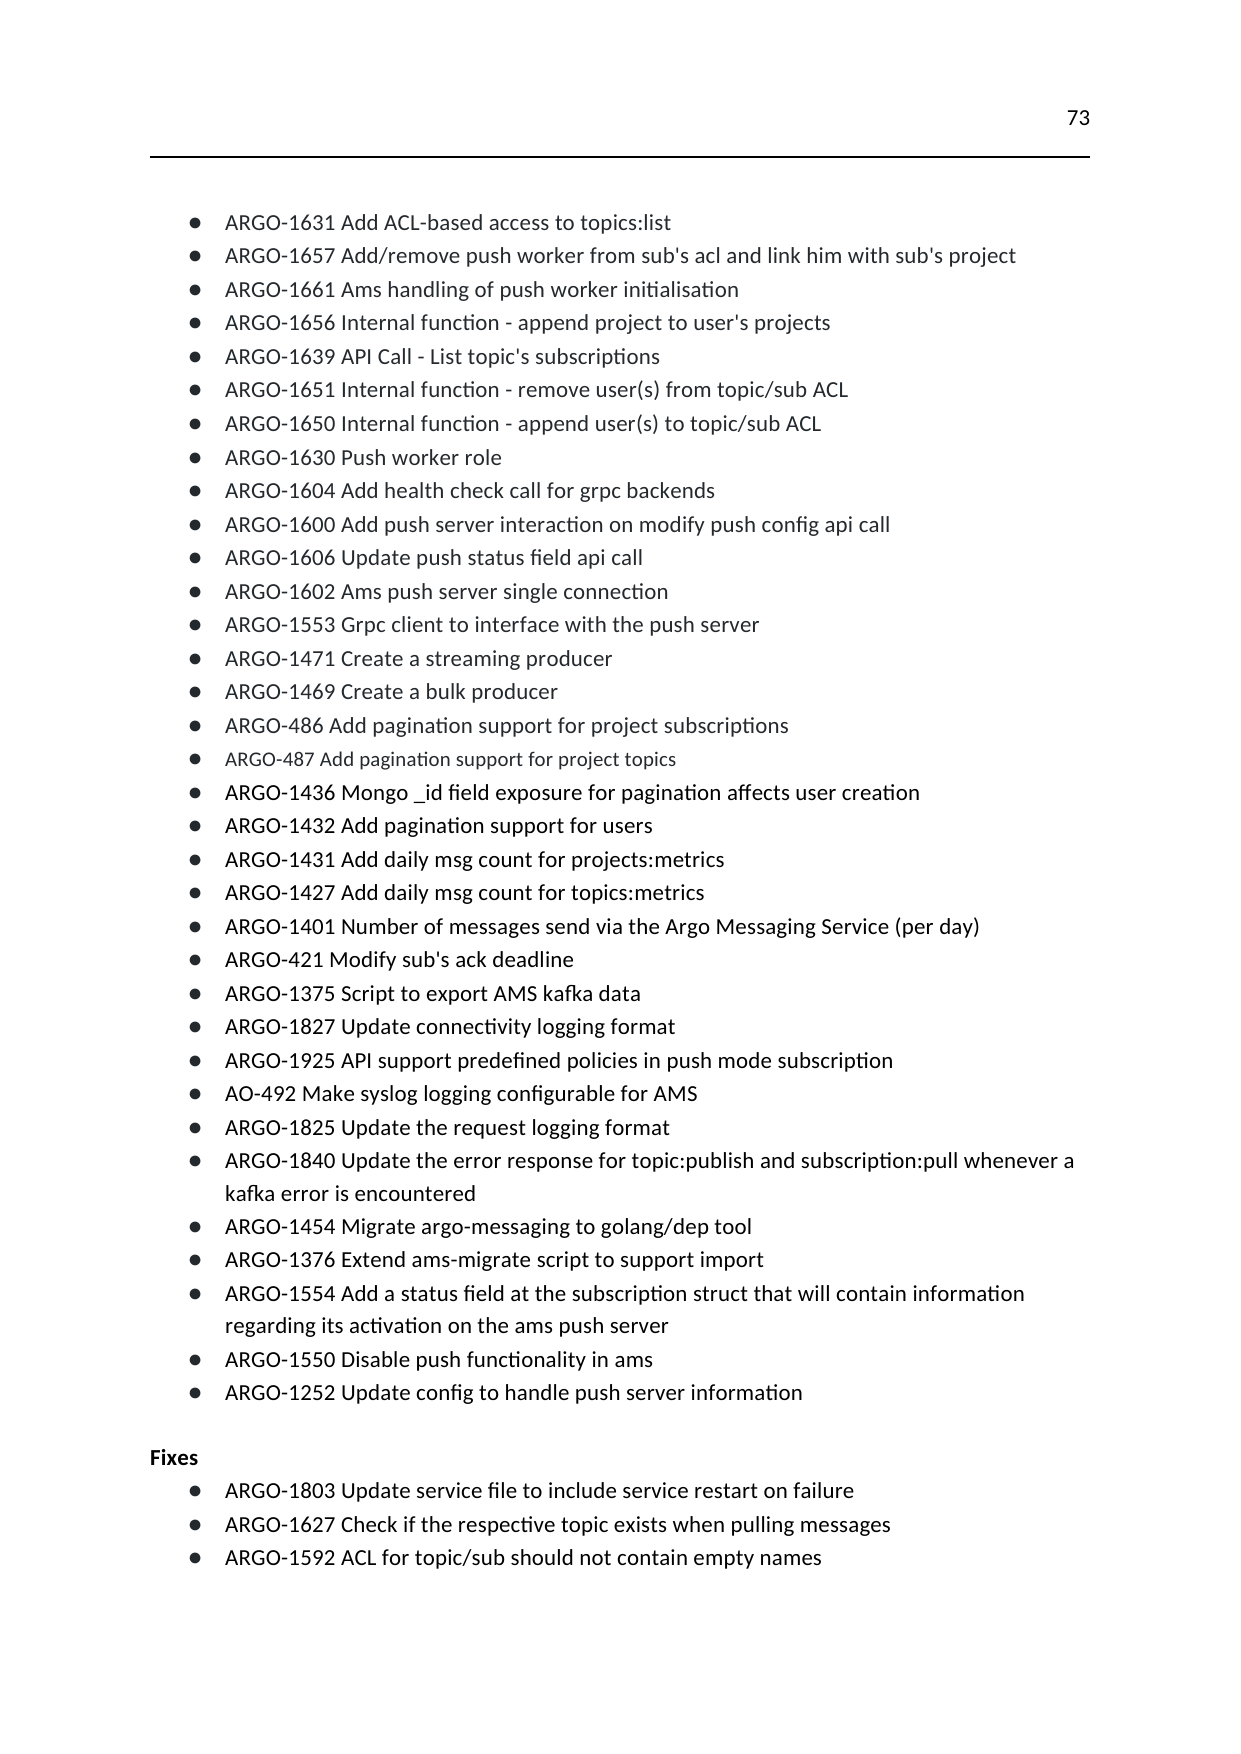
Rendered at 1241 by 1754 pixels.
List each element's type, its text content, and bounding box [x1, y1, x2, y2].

list ARGO-487 Add pagination support for project topics [187, 743, 1090, 772]
list ARGO-1657 Add/remove push worker from sub's acl and link him with sub's project [187, 240, 1090, 269]
list ARGO-1375 Script to export AMS kafka data [187, 978, 1090, 1007]
list ARGO-1602 Ams push server single connection [187, 576, 1090, 605]
list ARGO-1925 API support predefined policies in push mode subscription [187, 1045, 1090, 1074]
list ARGO-1600 Add push server interaction on modify push config api call [187, 509, 1090, 538]
list ARGO-1840 Update the error response for topic:publish and subscription:pull whenever a kafka error is encountered [187, 1145, 1090, 1207]
list ARGO-1656 Internal function - append project to user's projects [187, 307, 1090, 337]
list ARGO-1454 Migrate argo-messaging to golang/dep tool [187, 1211, 1090, 1240]
list ARGO-1401 Number of messages send via the Argo Messaging Service (per day) [187, 911, 1090, 940]
list ARGO-1604 Add health check call for grpc backends [187, 475, 1090, 504]
list ARGO-1431 Add daily msg count for projects:metrics [187, 843, 1090, 873]
list ARGO-1630 Push worker role [187, 442, 1090, 471]
list ARGO-1606 Update push status field api call [187, 542, 1090, 571]
list ARGO-1650 Internal function - append user(s) to topic/sub ACL [187, 408, 1090, 437]
list ARGO-1376 Extend ams-migrate script to support import [187, 1244, 1090, 1274]
list ARGO-1803 Update service file to include service restart on failure [187, 1475, 1090, 1504]
list ARGO-1639 API Call - List topic's subscriptions [187, 341, 1090, 370]
list ARGO-1550 Disable push functionality in ams [187, 1343, 1090, 1373]
list ARGO-1469 Create a bulk producer [187, 676, 1090, 706]
list ARGO-1553 Grpc client to interface with the push server [187, 609, 1090, 638]
list AO-492 Make syslog logging configurable for AMS [187, 1078, 1090, 1107]
list ARGO-1827 Update connectivity logging format [187, 1011, 1090, 1040]
list ARGO-1252 Update config to handle push server information [187, 1377, 1090, 1406]
list ARGO-486 Add pagination support for project subscriptions [187, 710, 1090, 739]
text Fixes [150, 1443, 1090, 1471]
list ARGO-1471 Create a streaming producer [187, 643, 1090, 672]
list ARGO-1592 ACL for topic/sub should not contain empty names [187, 1542, 1090, 1571]
list ARGO-421 Modify sub's ack deadline [187, 944, 1090, 973]
list ARGO-1554 Add a status field at the subscription struct that will contain information regarding its activation on the ams push server [187, 1278, 1090, 1339]
list ARGO-1661 Ams handling of push worker initialisation [187, 274, 1090, 303]
list ARGO-1631 Add ACL-based access to topics:list [187, 207, 1090, 236]
list ARGO-1436 Mongo _id field exposure for pagination affects user creation [187, 776, 1090, 806]
list ARGO-1427 Add daily msg count for topics:metrics [187, 877, 1090, 906]
list ARGO-1651 Internal function - remove user(s) from topic/sub ACL [187, 374, 1090, 404]
list ARGO-1825 Update the request logging format [187, 1112, 1090, 1141]
list ARGO-1627 Check if the respective topic exists when pulling messages [187, 1508, 1090, 1538]
list ARGO-1432 Add pagination support for users [187, 810, 1090, 839]
